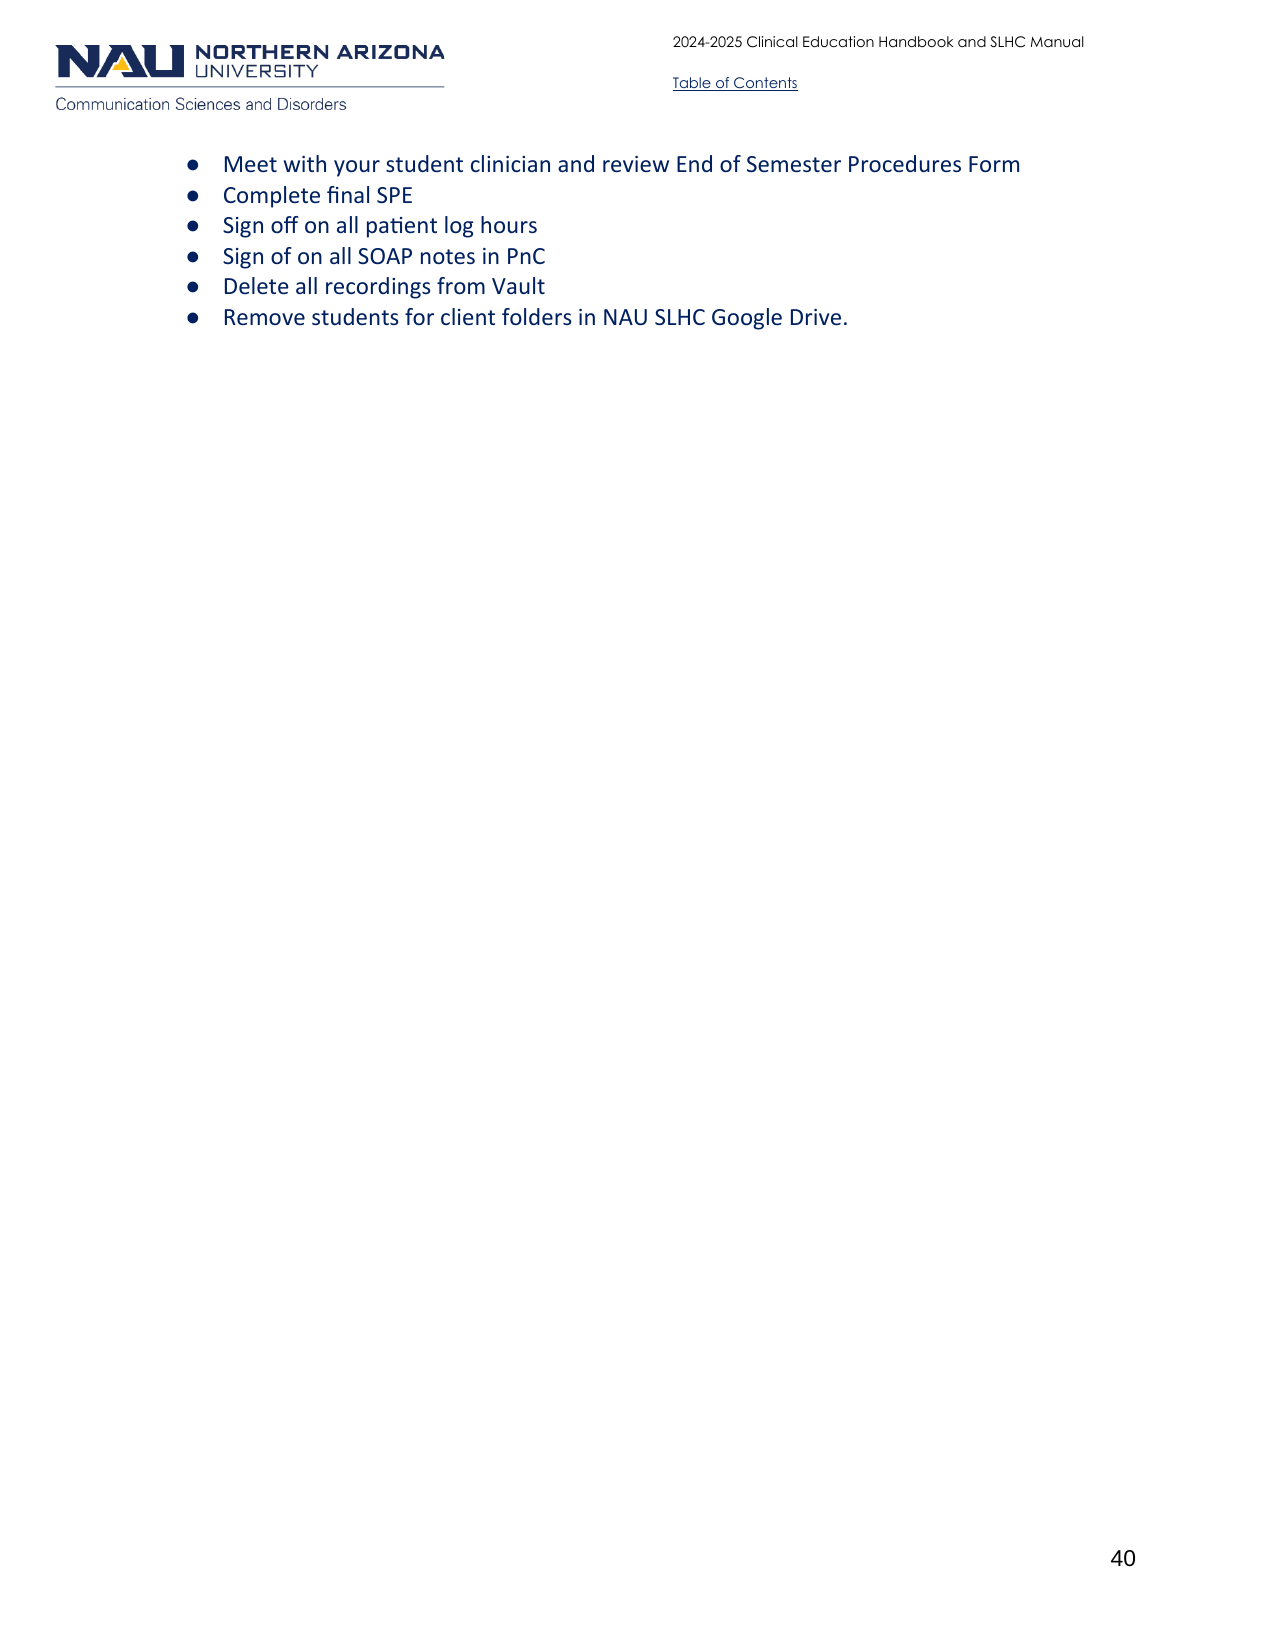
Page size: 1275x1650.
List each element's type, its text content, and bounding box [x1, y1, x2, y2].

list Sign of on all SOAP notes in PnC [185, 240, 1136, 270]
list Sign off on all patient log hours [185, 209, 1136, 240]
picture [55, 45, 445, 110]
list Delete all recordings from Vault [185, 270, 1136, 301]
list Remove students for client folders in NAU SLHC Google Drive. [185, 301, 1136, 331]
list Meet with your student clinician and review End of Semester Procedures Form [185, 148, 1136, 179]
list Complete final SPE [185, 179, 1136, 209]
